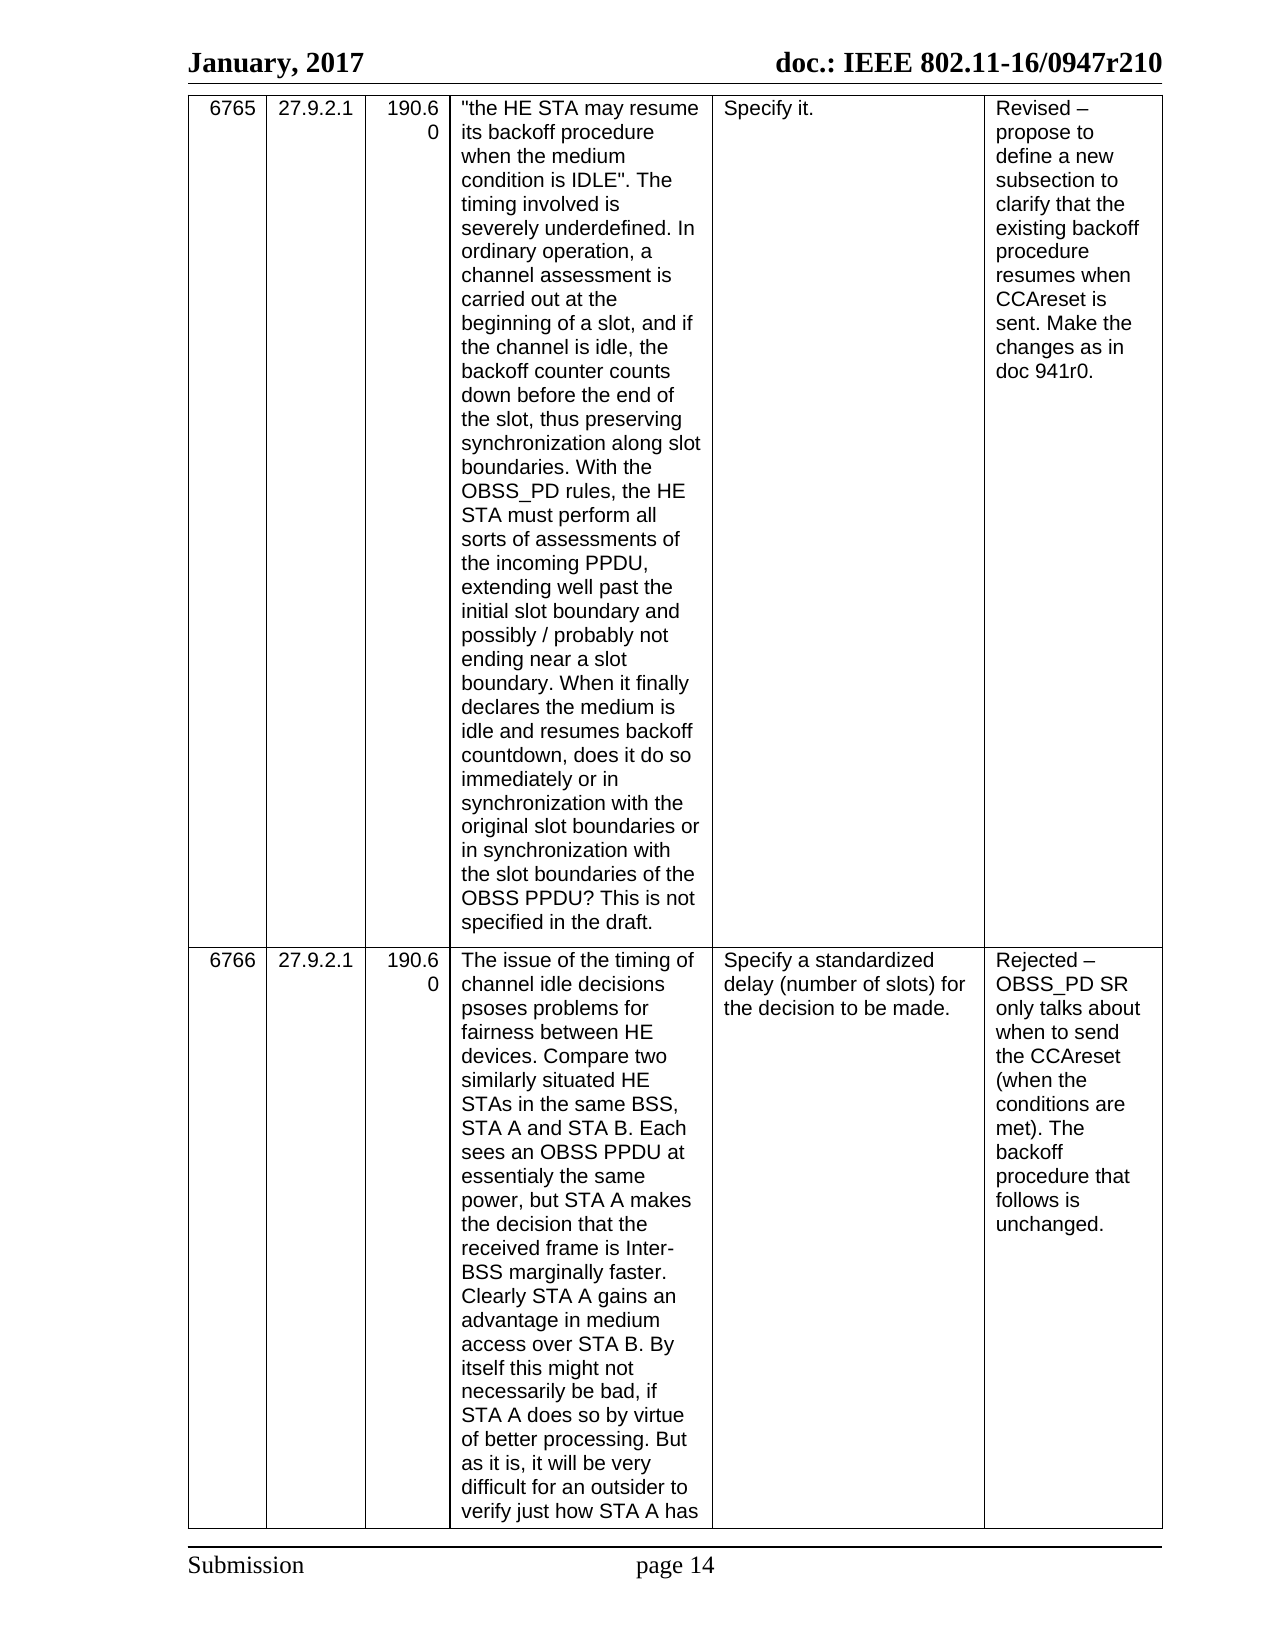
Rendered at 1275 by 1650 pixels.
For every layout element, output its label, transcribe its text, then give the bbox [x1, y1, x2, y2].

table_cell 27.9.2.1 [267, 96, 365, 947]
table_cell Specify it. [713, 96, 984, 947]
table_cell 190.60 [366, 948, 449, 1527]
table_cell 190.60 [366, 96, 449, 947]
table_cell 6765 [189, 96, 266, 947]
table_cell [985, 948, 1162, 1527]
table_cell 6766 [189, 948, 266, 1527]
table_cell "the HE STA may resume its backoff procedure when the medium condition is IDLE". The timing involved is severely underdefined. In ordinary operation, a channel assessment is carried out at the beginning of a slot, and if the channel is idle, the backoff counter counts down before the end of the slot, thus preserving synchronization along slot boundaries. With the OBSS_PD rules, the HE STA must perform all sorts of assessments of the incoming PPDU, extending well past the initial slot boundary and possibly / probably not ending near a slot boundary. When it finally declares the medium is idle and resumes backoff countdown, does it do so immediately or in synchronization with the original slot boundaries or in synchronization with the slot boundaries of the OBSS PPDU? This is not specified in the draft. [451, 96, 712, 947]
table_cell Revised – propose to define a new subsection to clarify that the existing backoff procedure resumes when CCAreset is sent. Make the changes as in doc 941r0. [985, 96, 1162, 947]
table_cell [451, 948, 712, 1527]
table_cell 27.9.2.1 [267, 948, 365, 1527]
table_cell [713, 948, 984, 1527]
